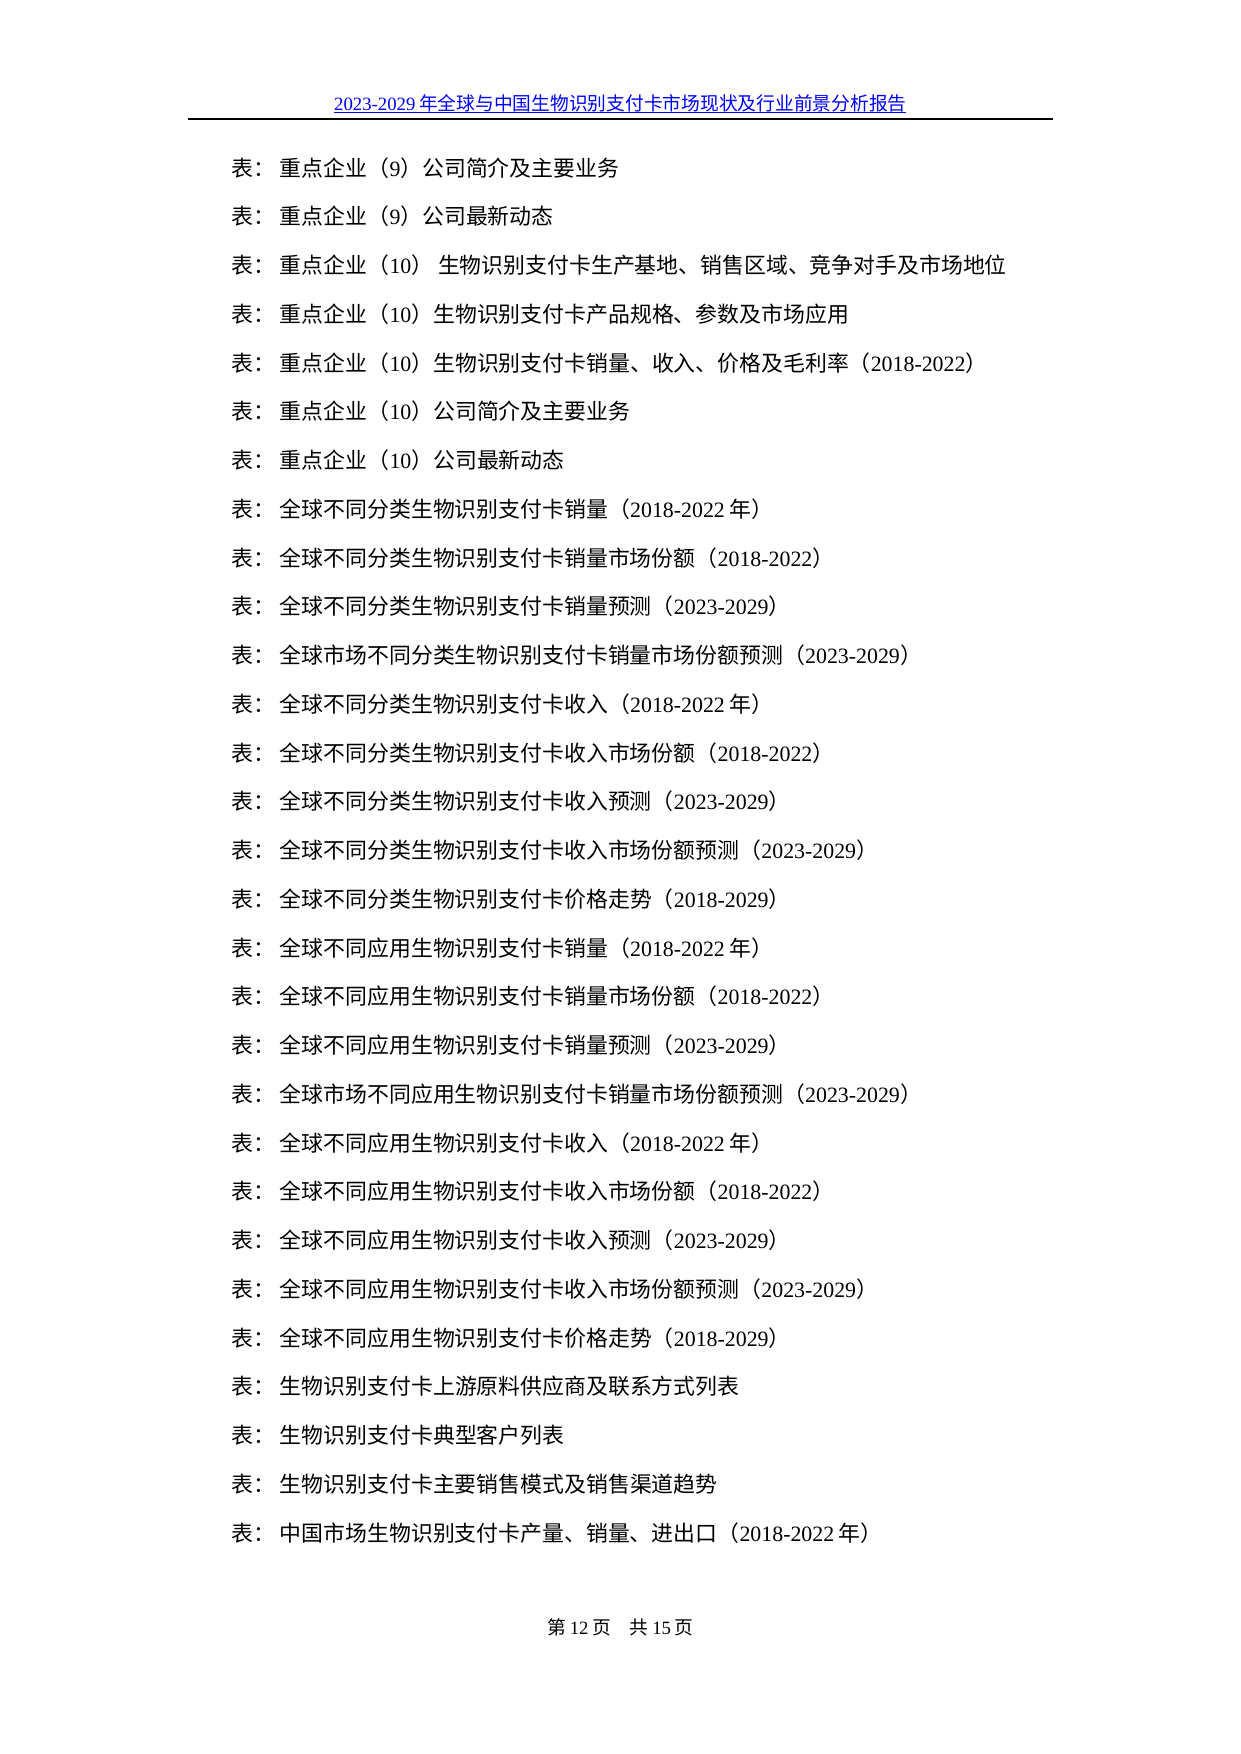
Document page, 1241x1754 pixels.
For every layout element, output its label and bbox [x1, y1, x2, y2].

text [187, 150, 1053, 1548]
